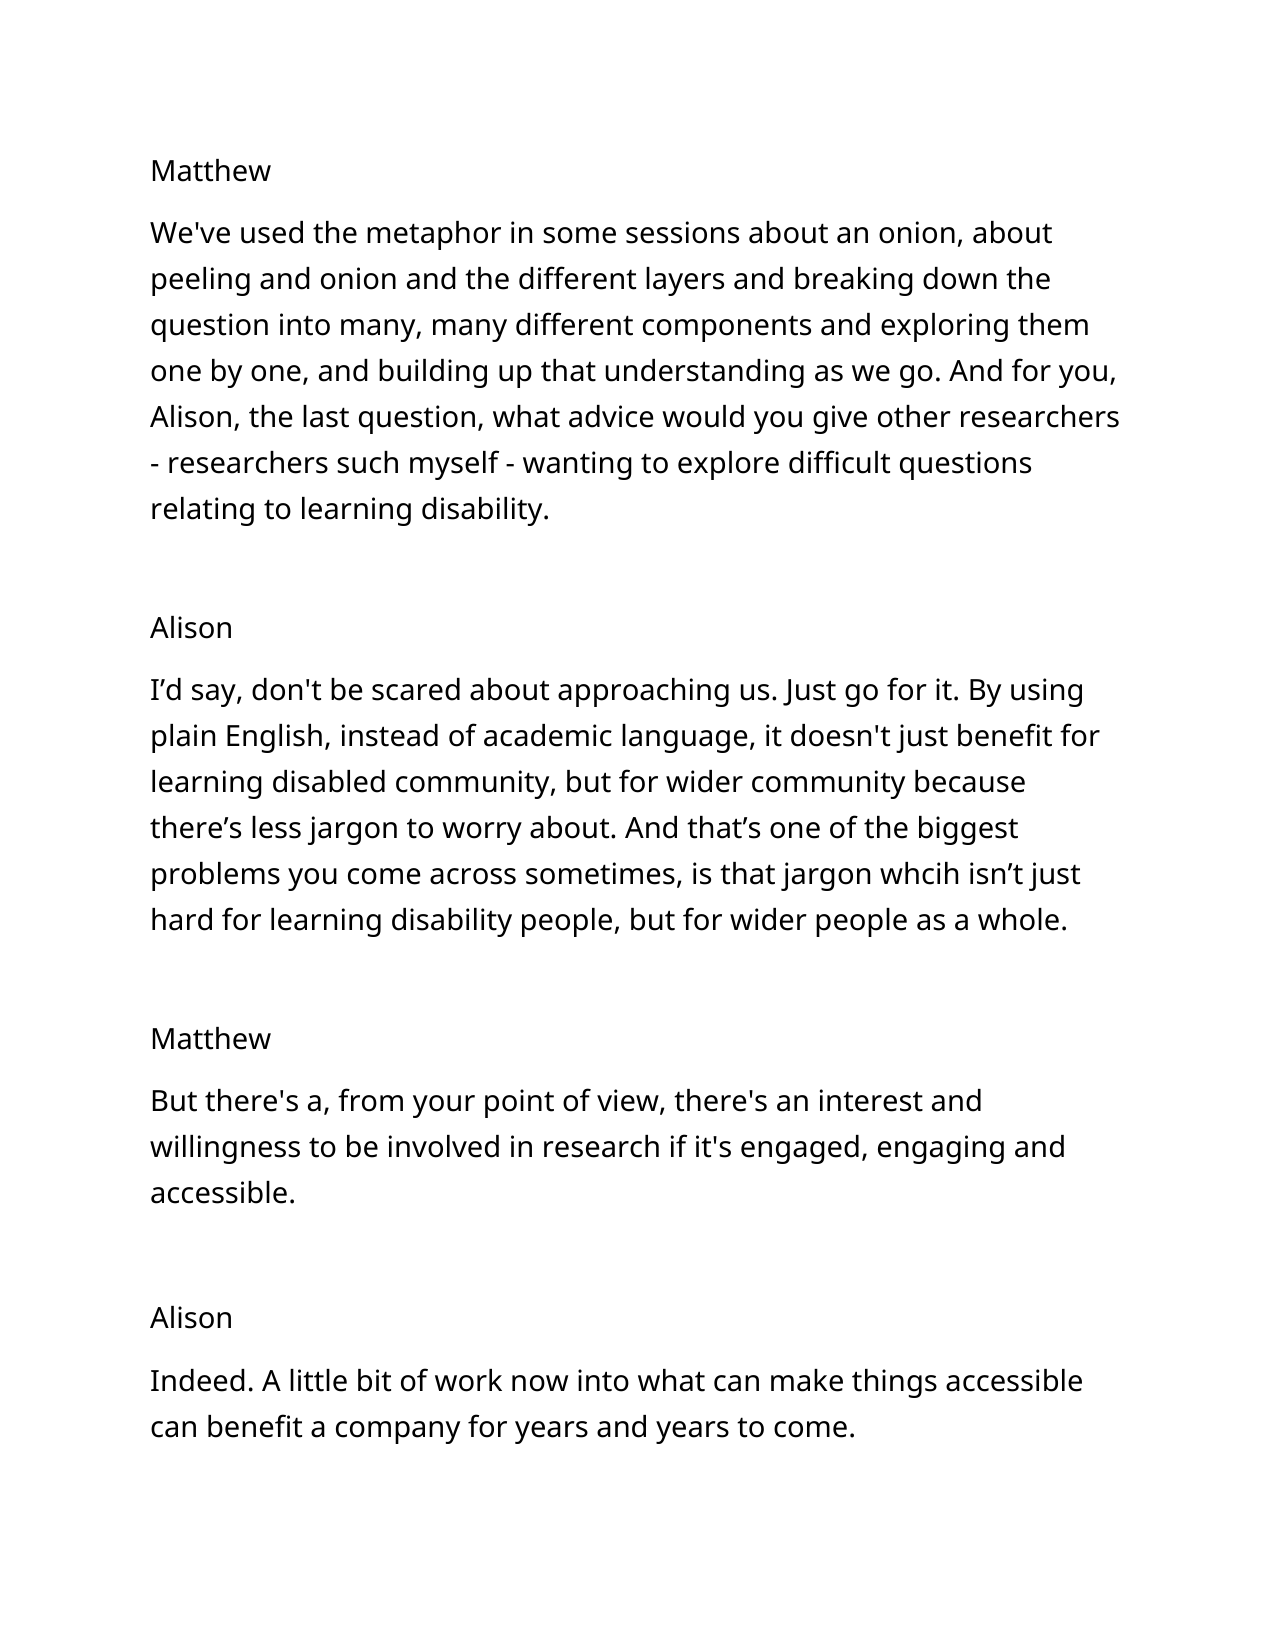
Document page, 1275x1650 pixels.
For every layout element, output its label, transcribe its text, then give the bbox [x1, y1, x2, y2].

text But there's a, from your point of view, there's an interest and willingness to be involved in research if it's engaged, engaging and accessible. [150, 1081, 1125, 1212]
text Alison [150, 1298, 1125, 1337]
text We've used the metaphor in some sessions about an onion, about peeling and onion and the different layers and breaking down the question into many, many different components and exploring them one by one, and building up that understanding as we go. And for you, Alison, the last question, what advice would you give other researchers - researchers such myself - wanting to explore difficult questions relating to learning disability. [150, 213, 1125, 528]
text Alison [150, 607, 1125, 647]
text I’d say, don't be scared about approaching us. Just go for it. By using plain English, instead of academic language, it doesn't just benefit for learning disabled community, but for wider community because there’s less jargon to worry about. And that’s one of the biggest problems you come across sometimes, is that jargon whcih isn’t just hard for learning disability people, but for wider people as a whole. [150, 669, 1125, 939]
text Indeed. A little bit of work now into what can make things accessible can benefit a company for years and years to come. [150, 1360, 1125, 1446]
text Matthew [150, 150, 1125, 190]
text Matthew [150, 1018, 1125, 1058]
